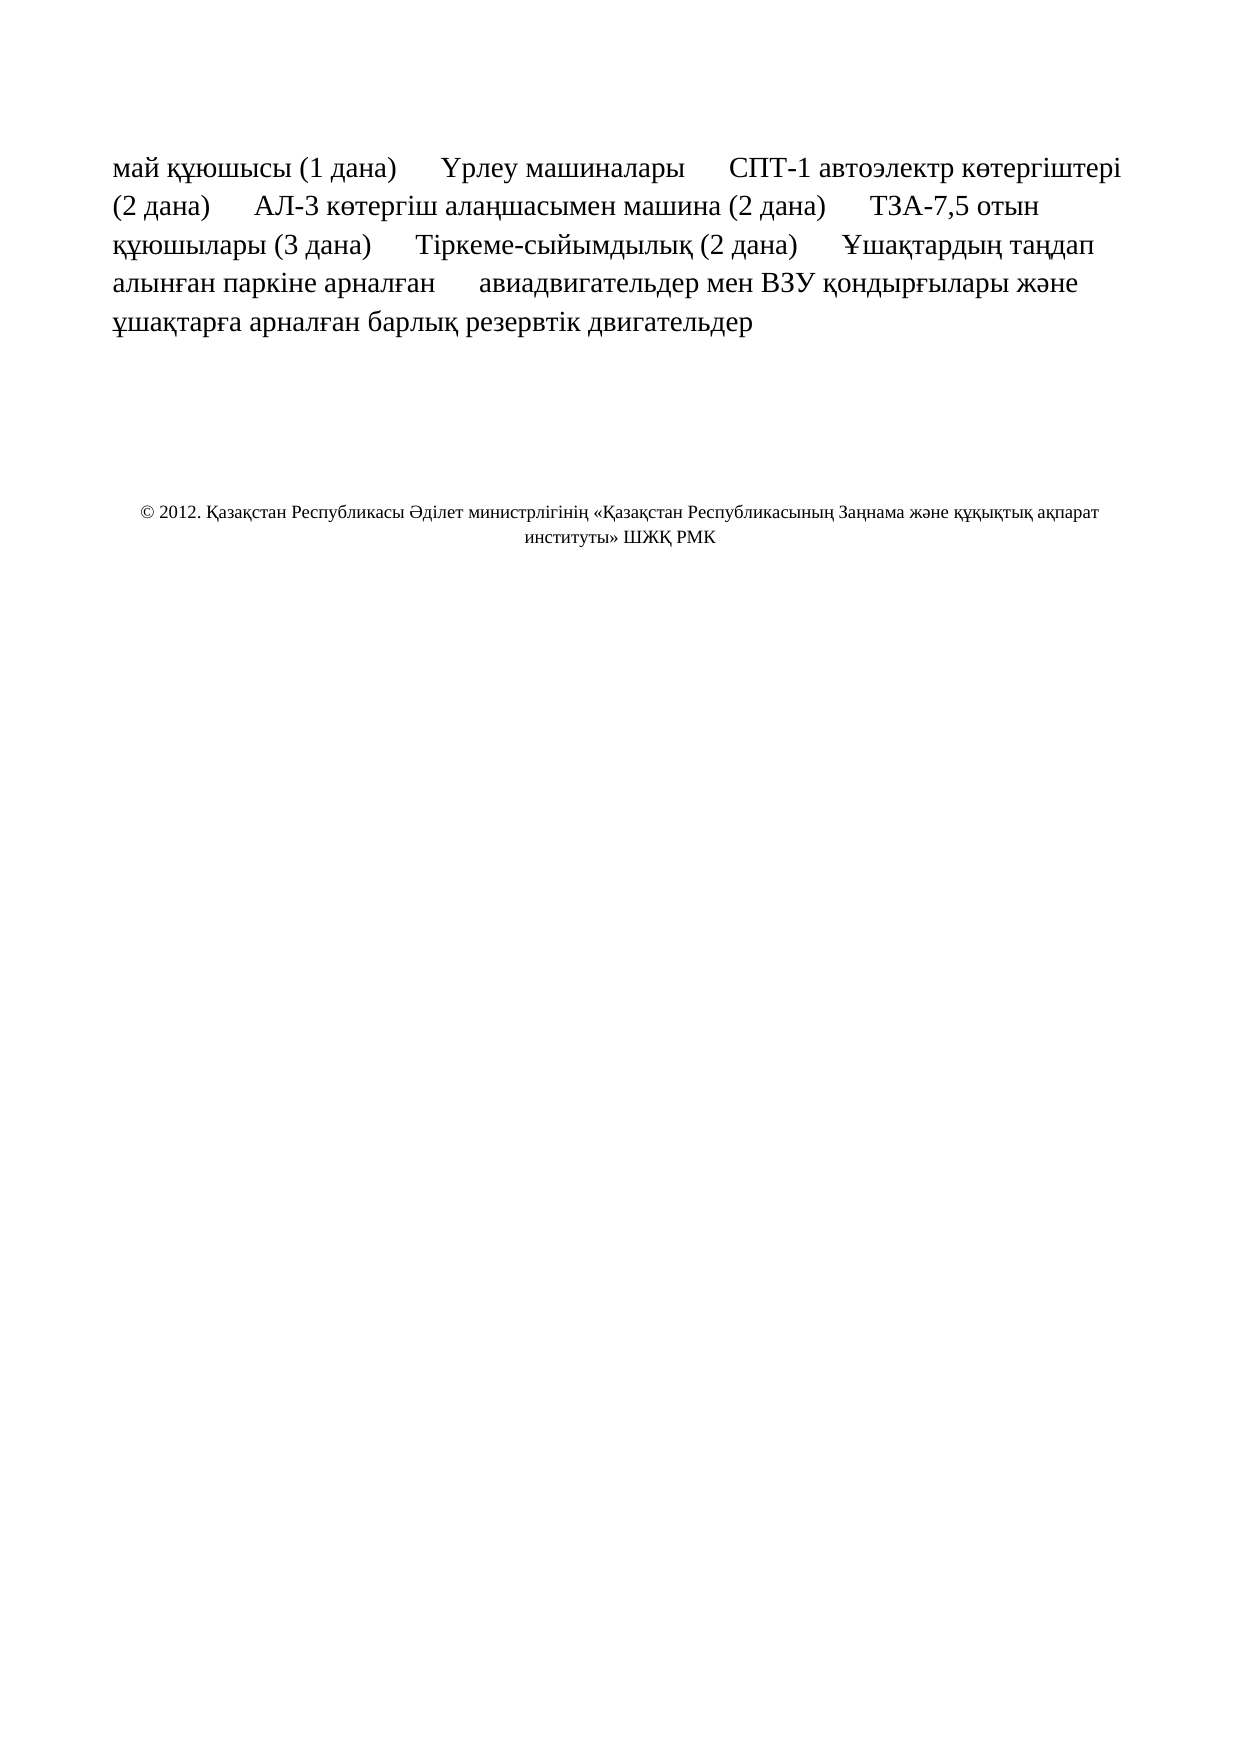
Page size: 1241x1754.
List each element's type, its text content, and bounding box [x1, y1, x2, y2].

text © 2012. Қазақстан Республикасы Әділет министрлігінің «Қазақстан Республикасының Заңнама және құқықтық ақпарат институты» ШЖҚ РМК [112, 501, 1128, 547]
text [112, 150, 1128, 338]
